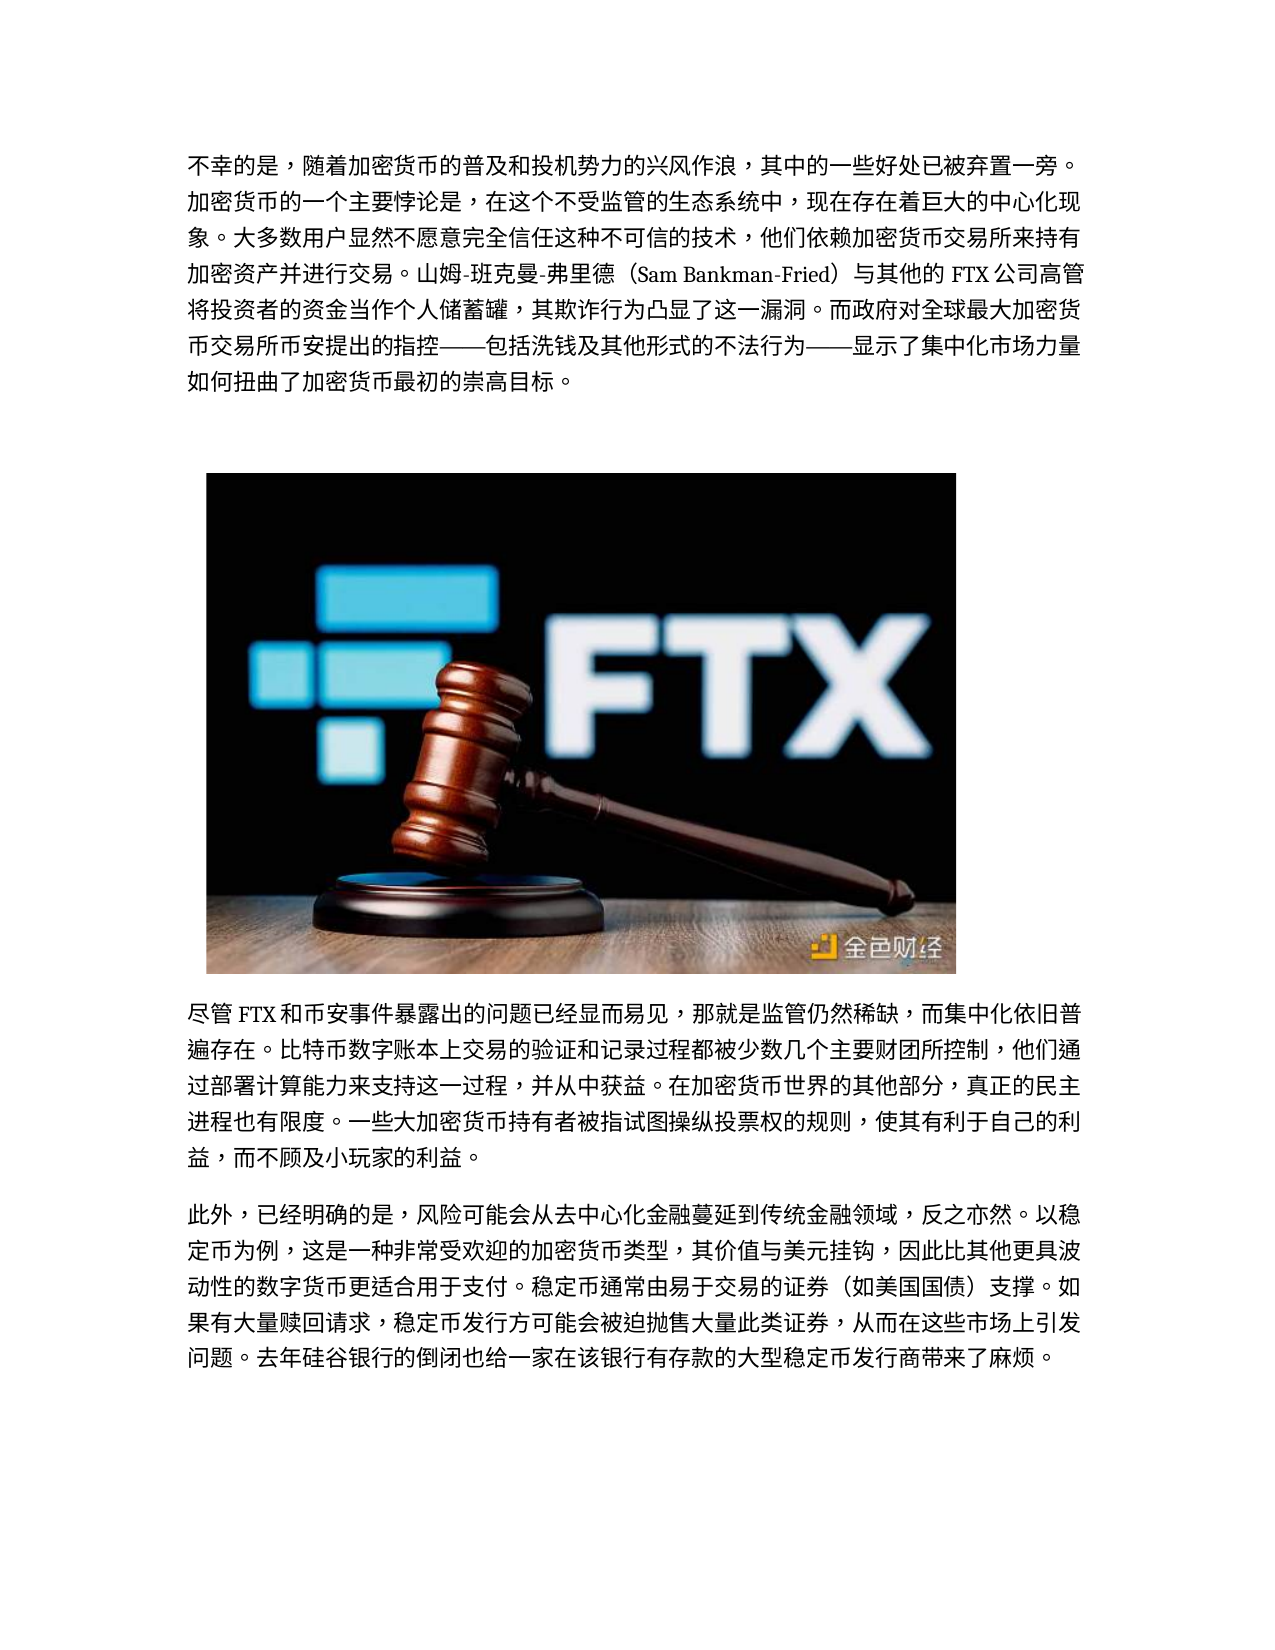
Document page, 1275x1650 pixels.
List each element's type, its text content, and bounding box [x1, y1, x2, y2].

picture [206, 473, 957, 974]
text 不幸的是，随着加密货币的普及和投机势力的兴风作浪，其中的一些好处已被弃置一旁。加密货币的一个主要悖论是，在这个不受监管的生态系统中，现在存在着巨大的中心化现象。大多数用户显然不愿意完全信任这种不可信的技术，他们依赖加密货币交易所来持有加密资产并进行交易。山姆-班克曼-弗里德（Sam Bankman-Fried）与其他的 FTX 公司高管将投资者的资金当作个人储蓄罐，其欺诈行为凸显了这一漏洞。而政府对全球最大加密货币交易所币安提出的指控——包括洗钱及其他形式的不法行为——显示了集中化市场力量如何扭曲了加密货币最初的崇高目标。 [187, 150, 1087, 397]
text 尽管FTX和币安事件暴露出的问题已经显而易见，那就是监管仍然稀缺，而集中化依旧普遍存在。比特币数字账本上交易的验证和记录过程都被少数几个主要财团所控制，他们通过部署计算能力来支持这一过程，并从中获益。在加密货币世界的其他部分，真正的民主进程也有限度。一些大加密货币持有者被指试图操纵投票权的规则，使其有利于自己的利益，而不顾及小玩家的利益。 [187, 998, 1087, 1173]
text 此外，已经明确的是，风险可能会从去中心化金融蔓延到传统金融领域，反之亦然。以稳定币为例，这是一种非常受欢迎的加密货币类型，其价值与美元挂钩，因此比其他更具波动性的数字货币更适合用于支付。稳定币通常由易于交易的证券（如美国国债）支撑。如果有大量赎回请求，稳定币发行方可能会被迫抛售大量此类证券，从而在这些市场上引发问题。去年硅谷银行的倒闭也给一家在该银行有存款的大型稳定币发行商带来了麻烦。 [187, 1199, 1087, 1374]
